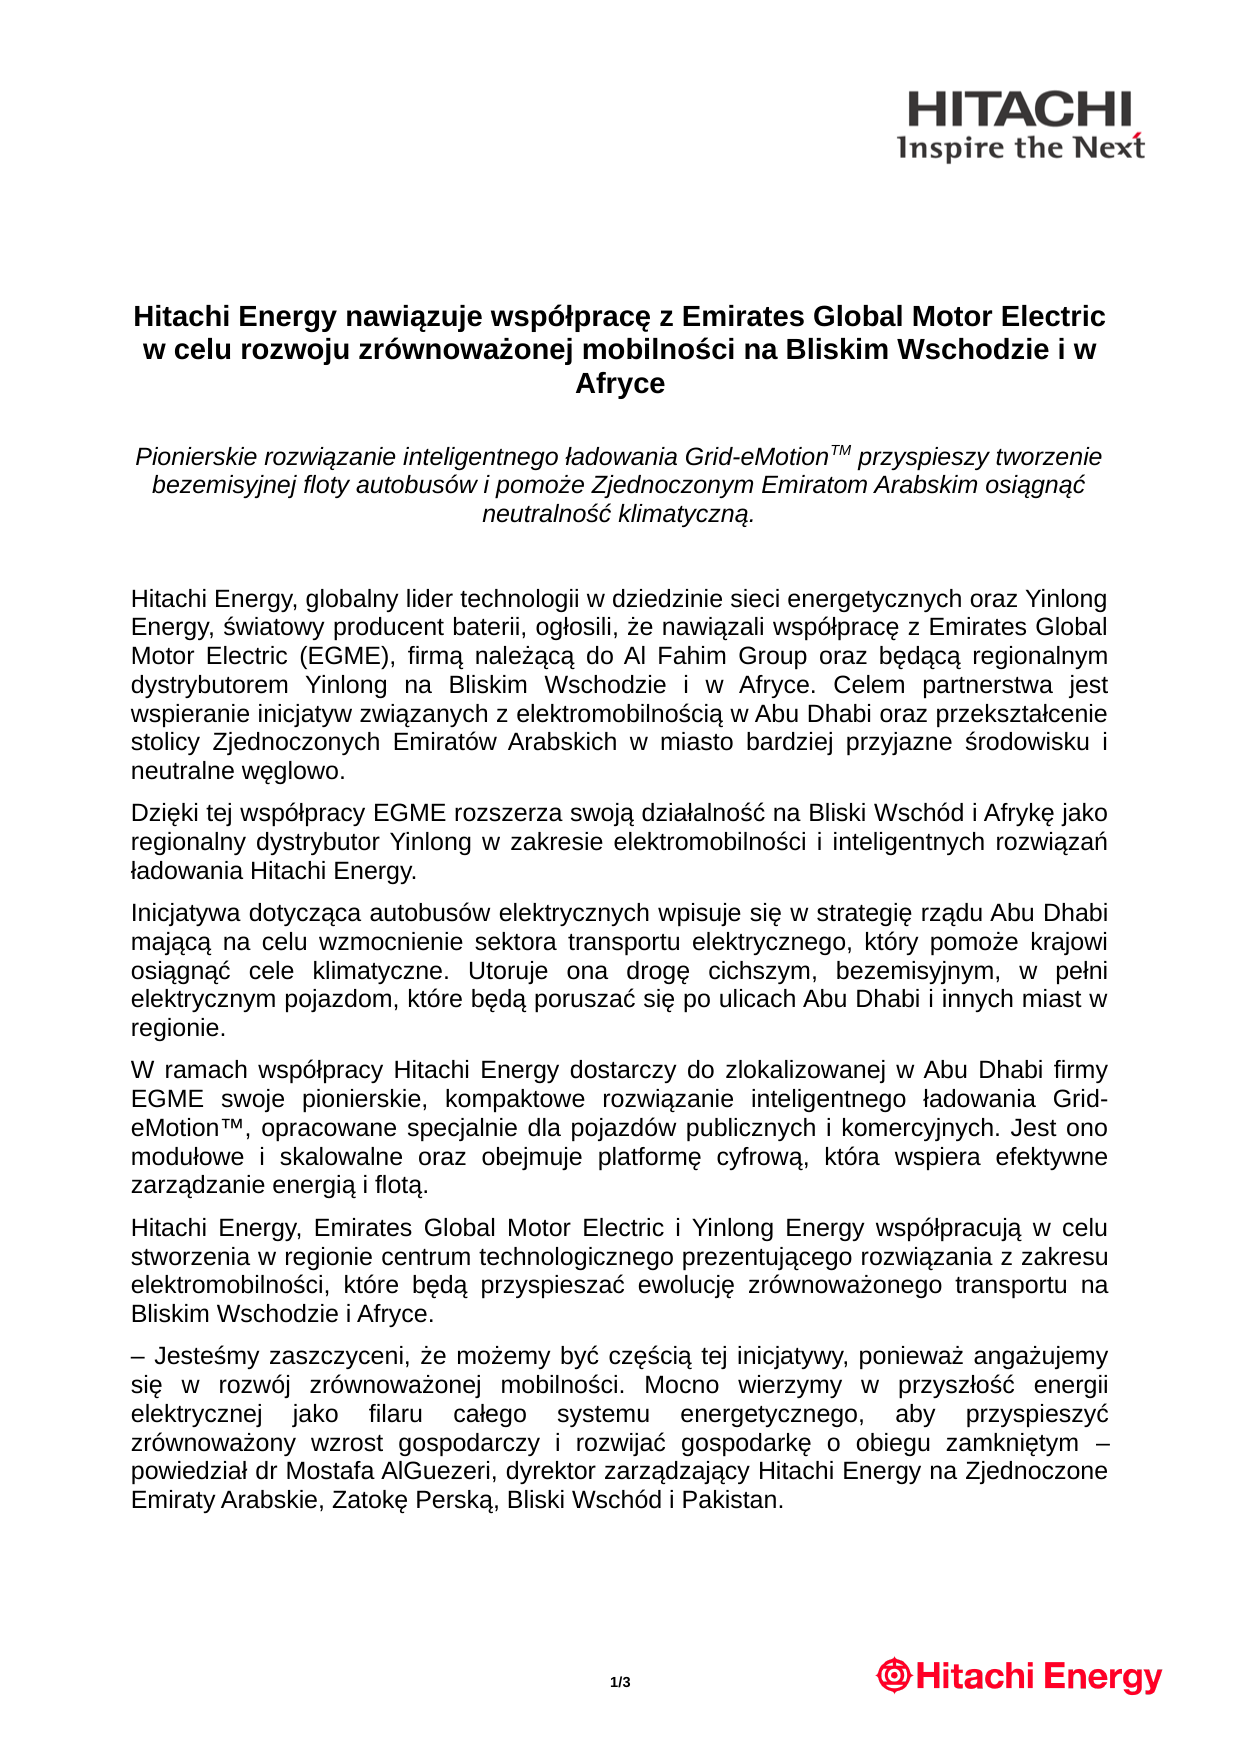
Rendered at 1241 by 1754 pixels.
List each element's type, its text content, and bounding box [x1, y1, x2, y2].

text Dzięki tej współpracy EGME rozszerza swoją działalność na Bliski Wschód i Afrykę jako regionalny dystrybutor Yinlong w zakresie elektromobilności i inteligentnych rozwiązań ładowania Hitachi Energy. [131, 798, 1110, 885]
picture [834, 1616, 1241, 1754]
text Hitachi Energy, Emirates Global Motor Electric i Yinlong Energy współpracują w celu stworzenia w regionie centrum technologicznego prezentującego rozwiązania z zakresu elektromobilności, które będą przyspieszać ewolucję zrównoważonego transportu na Bliskim Wschodzie i Afryce. [131, 1213, 1110, 1328]
text Pionierskie rozwiązanie inteligentnego ładowania Grid-eMotionTM przyspieszy tworzenie bezemisyjnej floty autobusów i pomoże Zjednoczonym Emiratom Arabskim osiągnąć neutralność klimatyczną. [131, 442, 1110, 528]
text W ramach współpracy Hitachi Energy dostarczy do zlokalizowanej w Abu Dhabi firmy EGME swoje pionierskie, kompaktowe rozwiązanie inteligentnego ładowania Grid-eMotion™, opracowane specjalnie dla pojazdów publicznych i komercyjnych. Jest ono modułowe i skalowalne oraz obejmuje platformę cyfrową, która wspiera efektywne zarządzanie energią i flotą. [131, 1056, 1110, 1199]
subtitle Hitachi Energy nawiązuje współpracę z Emirates Global Motor Electric w celu rozwoju zrównoważonej mobilności na Bliskim Wschodzie i w Afryce [131, 299, 1110, 399]
text Hitachi Energy, globalny lider technologii w dziedzinie sieci energetycznych oraz Yinlong Energy, światowy producent baterii, ogłosili, że nawiązali współpracę z Emirates Global Motor Electric (EGME), firmą należącą do Al Fahim Group oraz będącą regionalnym dystrybutorem Yinlong na Bliskim Wschodzie i w Afryce. Celem partnerstwa jest wspieranie inicjatyw związanych z elektromobilnością w Abu Dhabi oraz przekształcenie stolicy Zjednoczonych Emiratów Arabskich w miasto bardziej przyjazne środowisku i neutralne węglowo. [131, 584, 1110, 785]
picture [817, 0, 1218, 216]
text ‒ Jesteśmy zaszczyceni, że możemy być częścią tej inicjatywy, ponieważ angażujemy się w rozwój zrównoważonej mobilności. Mocno wierzymy w przyszłość energii elektrycznej jako filaru całego systemu energetycznego, aby przyspieszyć zrównoważony wzrost gospodarczy i rozwijać gospodarkę o obiegu zamkniętym ‒ powiedział dr Mostafa AlGuezeri, dyrektor zarządzający Hitachi Energy na Zjednoczone Emiraty Arabskie, Zatokę Perską, Bliski Wschód i Pakistan. [131, 1341, 1110, 1514]
text Inicjatywa dotycząca autobusów elektrycznych wpisuje się w strategię rządu Abu Dhabi mającą na celu wzmocnienie sektora transportu elektrycznego, który pomoże krajowi osiągnąć cele klimatyczne. Utoruje ona drogę cichszym, bezemisyjnym, w pełni elektrycznym pojazdom, które będą poruszać się po ulicach Abu Dhabi i innych miast w regionie. [131, 898, 1110, 1042]
